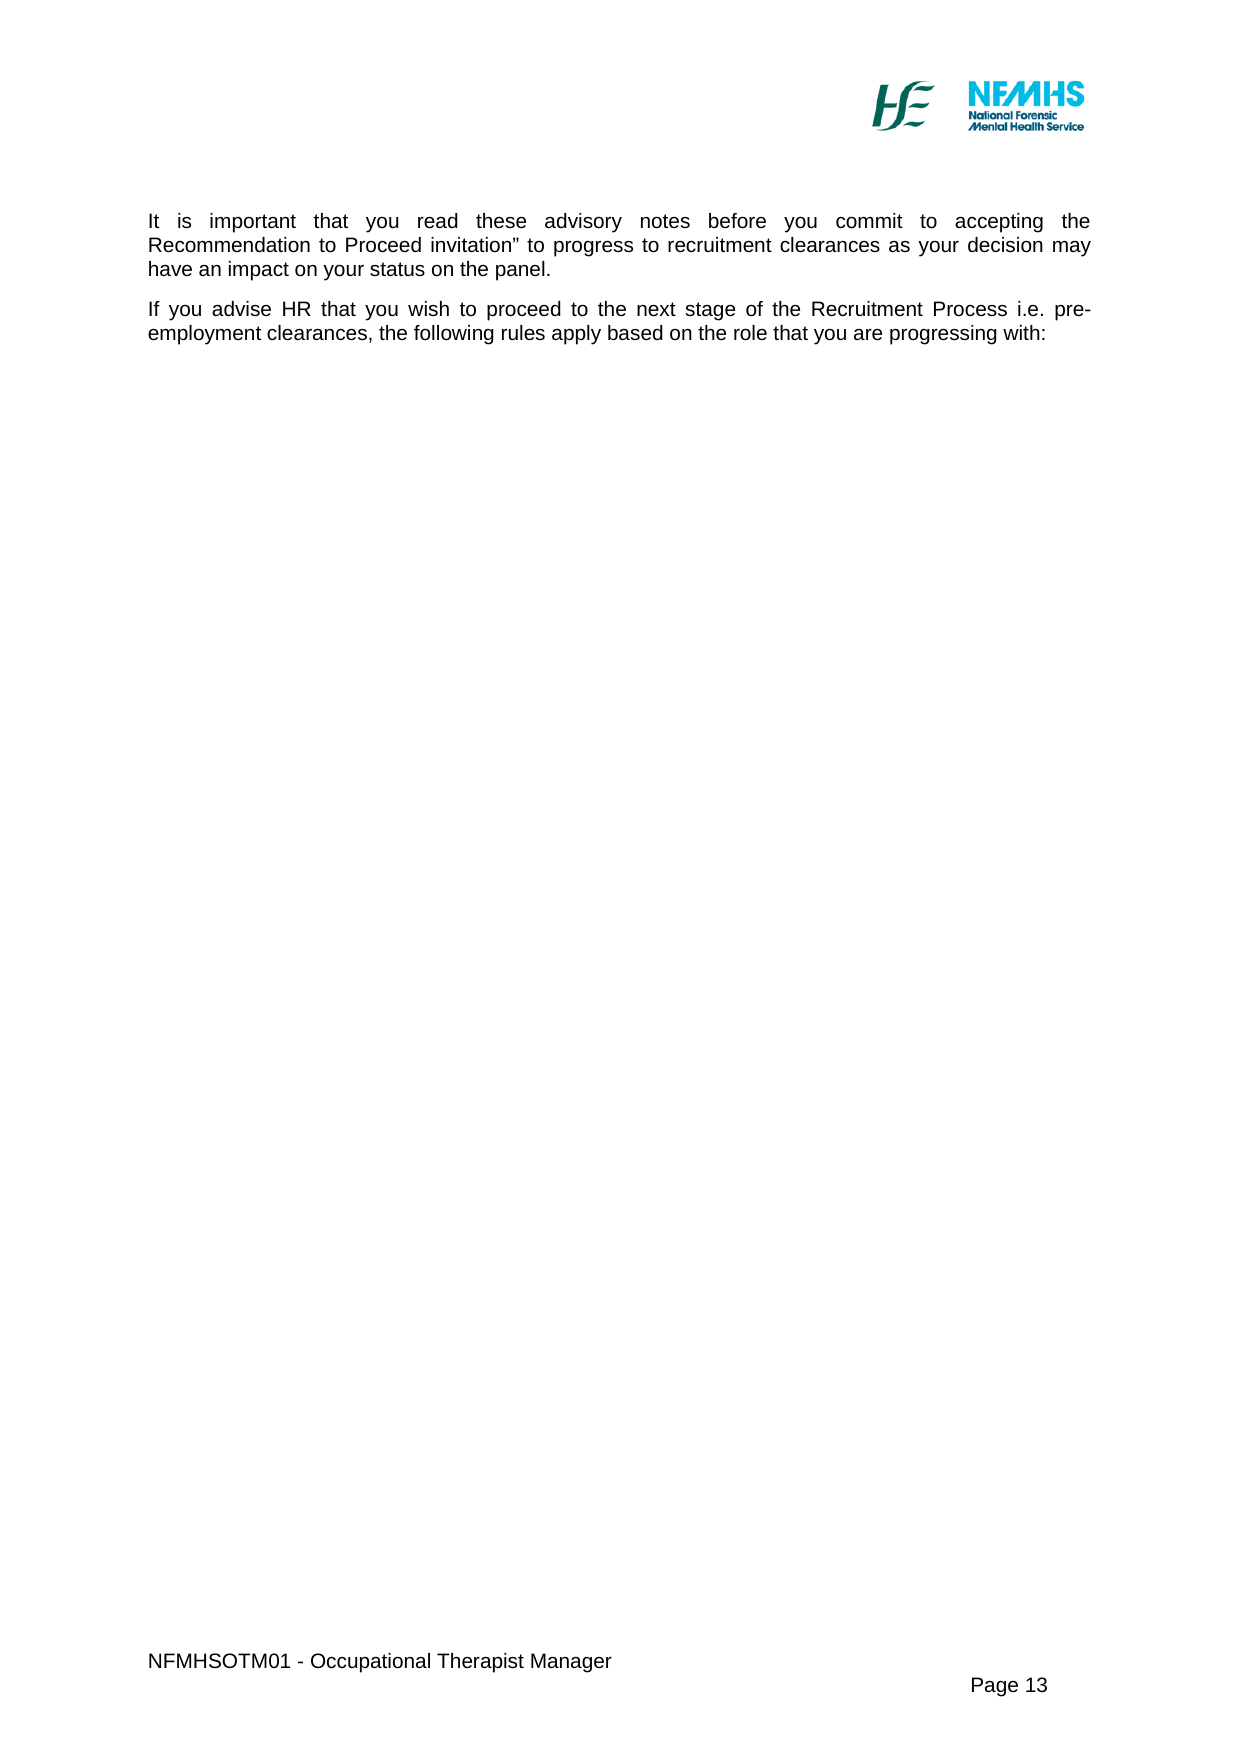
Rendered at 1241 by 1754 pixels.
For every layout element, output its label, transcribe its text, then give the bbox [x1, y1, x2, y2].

text If you advise HR that you wish to proceed to the next stage of the Recruitment Process i.e. pre-employment clearances, the following rules apply based on the role that you are progressing with: [148, 297, 1092, 345]
picture [860, 73, 1093, 137]
text It is important that you read these advisory notes before you commit to accepting the Recommendation to Proceed invitation” to progress to recruitment clearances as your decision may have an impact on your status on the panel. [148, 209, 1092, 281]
